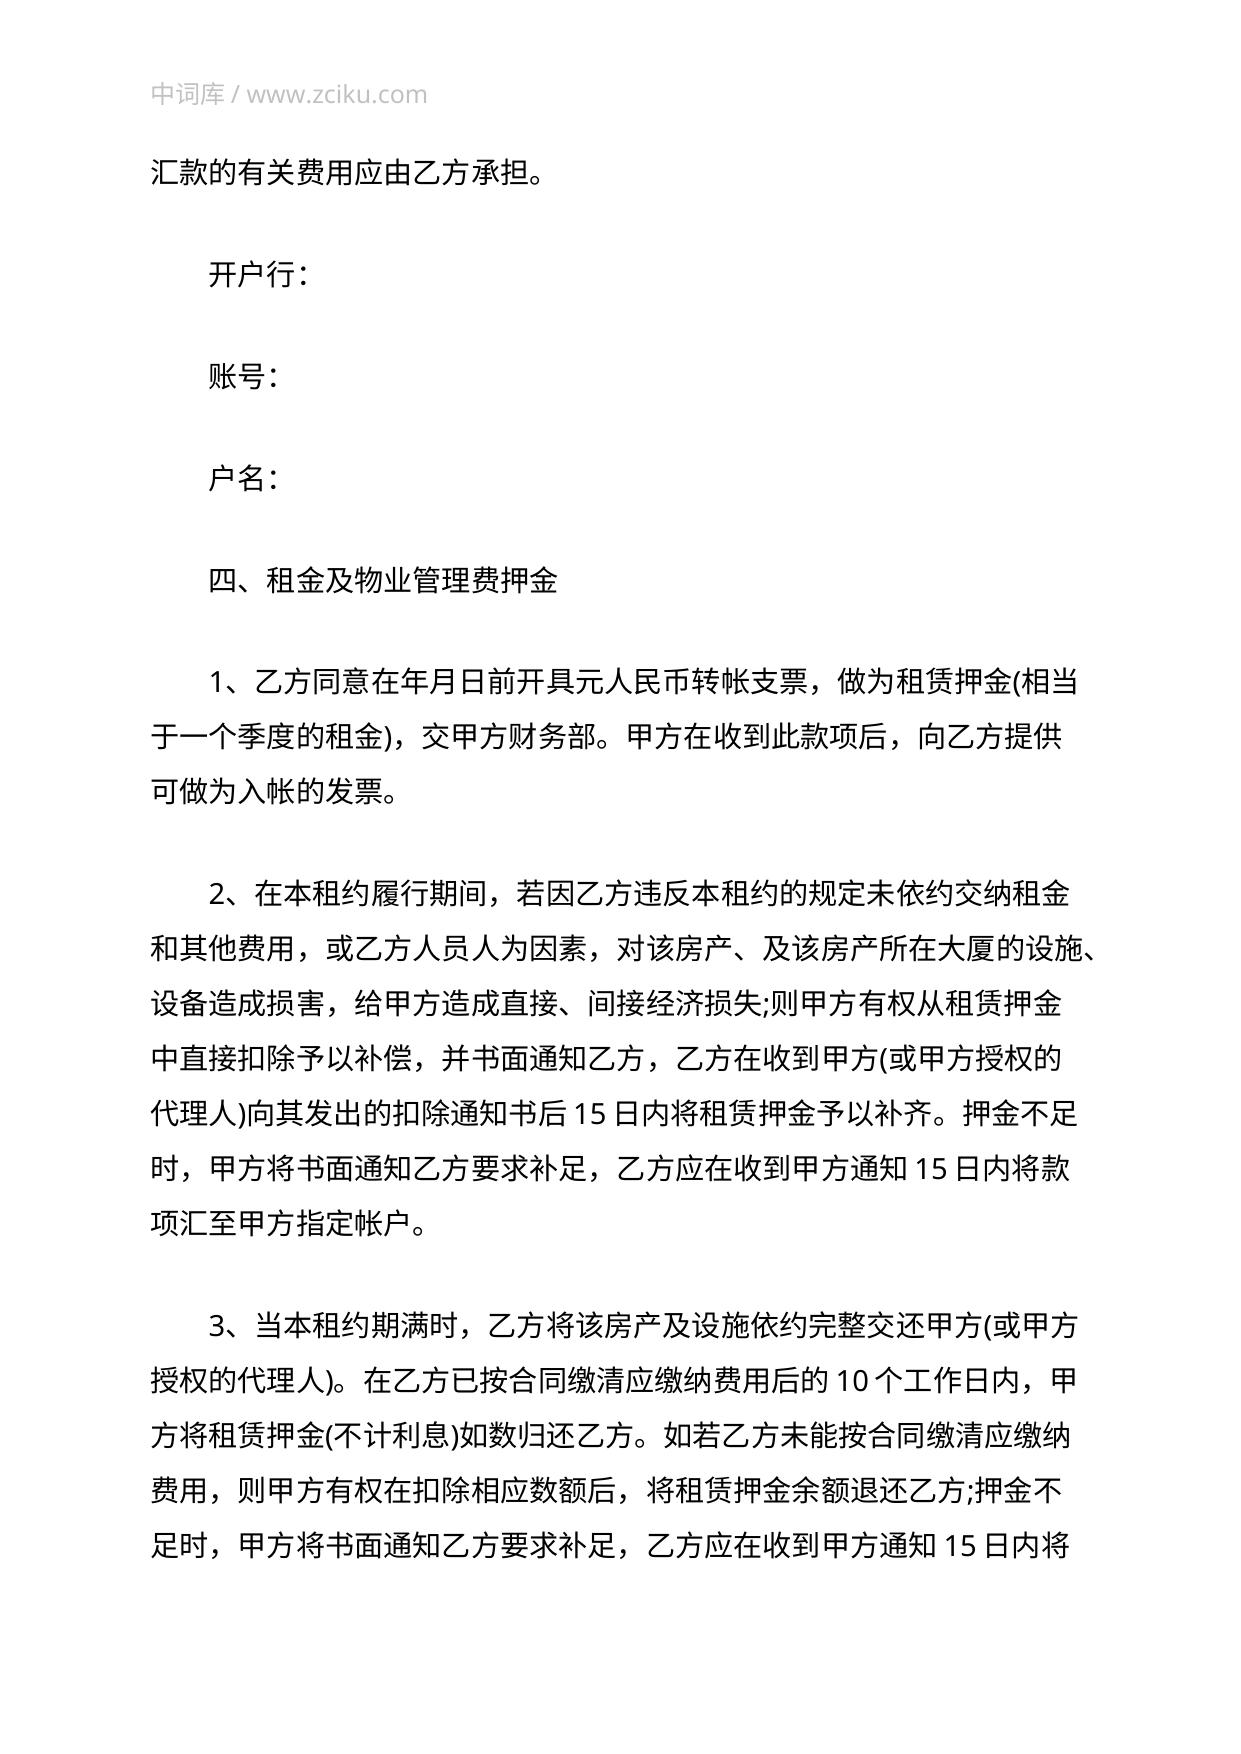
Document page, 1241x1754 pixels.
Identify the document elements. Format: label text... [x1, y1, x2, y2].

text 户名： [150, 455, 1090, 498]
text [150, 150, 1090, 192]
text 账号： [150, 353, 1090, 396]
text 四、租金及物业管理费押金 [150, 557, 1090, 599]
text 2、在本租约履行期间，若因乙方违反本租约的规定未依约交纳租金和其他费用，或乙方人员人为因素，对该房产、及该房产所在大厦的设施、设备造成损害，给甲方造成直接、间接经济损失;则甲方有权从租赁押金中直接扣除予以补偿，并书面通知乙方，乙方在收到甲方(或甲方授权的代理人)向其发出的扣除通知书后15日内将租赁押金予以补齐。押金不足时，甲方将书面通知乙方要求补足，乙方应在收到甲方通知15日内将款项汇至甲方指定帐户。 [150, 871, 1090, 1243]
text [150, 1302, 1090, 1565]
text 开户行： [150, 252, 1090, 294]
text 1、乙方同意在年月日前开具元人民币转帐支票，做为租赁押金(相当于一个季度的租金)，交甲方财务部。甲方在收到此款项后，向乙方提供可做为入帐的发票。 [150, 659, 1090, 811]
